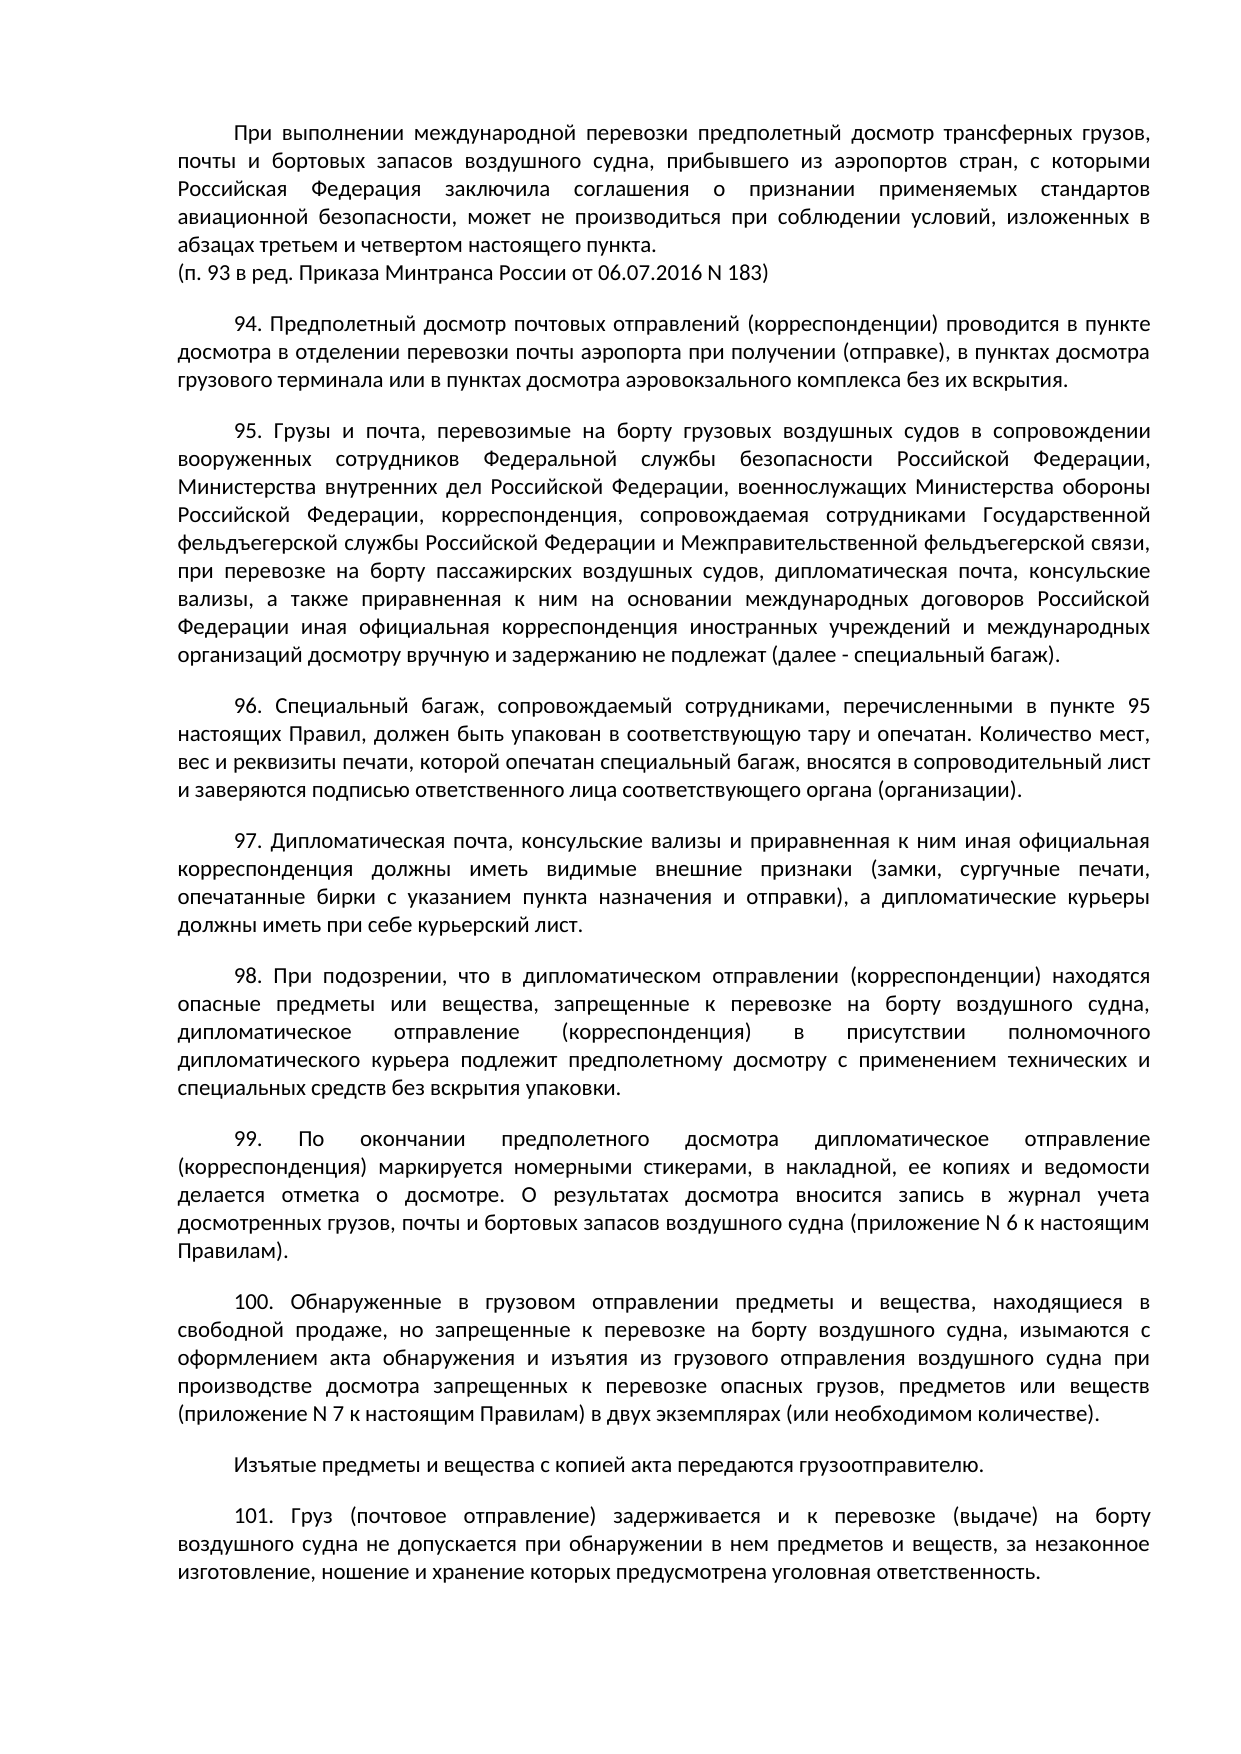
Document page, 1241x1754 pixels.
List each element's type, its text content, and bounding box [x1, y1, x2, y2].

text 98. При подозрении, что в дипломатическом отправлении (корреспонденции) находятся опасные предметы или вещества, запрещенные к перевозке на борту воздушного судна, дипломатическое отправление (корреспонденция) в присутствии полномочного дипломатического курьера подлежит предполетному досмотру с применением технических и специальных средств без вскрытия упаковки. [177, 961, 1152, 1101]
text (п. 93 в ред. Приказа Минтранса России от 06.07.2016 N 183) [177, 258, 1152, 286]
text 94. Предполетный досмотр почтовых отправлений (корреспонденции) проводится в пункте досмотра в отделении перевозки почты аэропорта при получении (отправке), в пунктах досмотра грузового терминала или в пунктах досмотра аэровокзального комплекса без их вскрытия. [177, 309, 1152, 393]
text 101. Груз (почтовое отправление) задерживается и к перевозке (выдаче) на борту воздушного судна не допускается при обнаружении в нем предметов и веществ, за незаконное изготовление, ношение и хранение которых предусмотрена уголовная ответственность. [177, 1501, 1152, 1585]
text 100. Обнаруженные в грузовом отправлении предметы и вещества, находящиеся в свободной продаже, но запрещенные к перевозке на борту воздушного судна, изымаются с оформлением акта обнаружения и изъятия из грузового отправления воздушного судна при производстве досмотра запрещенных к перевозке опасных грузов, предметов или веществ (приложение N 7 к настоящим Правилам) в двух экземплярах (или необходимом количестве). [177, 1287, 1152, 1427]
text Изъятые предметы и вещества с копией акта передаются грузоотправителю. [177, 1450, 1152, 1478]
text 95. Грузы и почта, перевозимые на борту грузовых воздушных судов в сопровождении вооруженных сотрудников Федеральной службы безопасности Российской Федерации, Министерства внутренних дел Российской Федерации, военнослужащих Министерства обороны Российской Федерации, корреспонденция, сопровождаемая сотрудниками Государственной фельдъегерской службы Российской Федерации и Межправительственной фельдъегерской связи, при перевозке на борту пассажирских воздушных судов, дипломатическая почта, консульские вализы, а также приравненная к ним на основании международных договоров Российской Федерации иная официальная корреспонденция иностранных учреждений и международных организаций досмотру вручную и задержанию не подлежат (далее - специальный багаж). [177, 416, 1152, 668]
text 97. Дипломатическая почта, консульские вализы и приравненная к ним иная официальная корреспонденция должны иметь видимые внешние признаки (замки, сургучные печати, опечатанные бирки с указанием пункта назначения и отправки), а дипломатические курьеры должны иметь при себе курьерский лист. [177, 826, 1152, 938]
text 99. По окончании предполетного досмотра дипломатическое отправление (корреспонденция) маркируется номерными стикерами, в накладной, ее копиях и ведомости делается отметка о досмотре. О результатах досмотра вносится запись в журнал учета досмотренных грузов, почты и бортовых запасов воздушного судна (приложение N 6 к настоящим Правилам). [177, 1124, 1152, 1264]
text 96. Специальный багаж, сопровождаемый сотрудниками, перечисленными в пункте 95 настоящих Правил, должен быть упакован в соответствующую тару и опечатан. Количество мест, вес и реквизиты печати, которой опечатан специальный багаж, вносятся в сопроводительный лист и заверяются подписью ответственного лица соответствующего органа (организации). [177, 691, 1152, 803]
text При выполнении международной перевозки предполетный досмотр трансферных грузов, почты и бортовых запасов воздушного судна, прибывшего из аэропортов стран, с которыми Российская Федерация заключила соглашения о признании применяемых стандартов авиационной безопасности, может не производиться при соблюдении условий, изложенных в абзацах третьем и четвертом настоящего пункта. [177, 118, 1152, 258]
